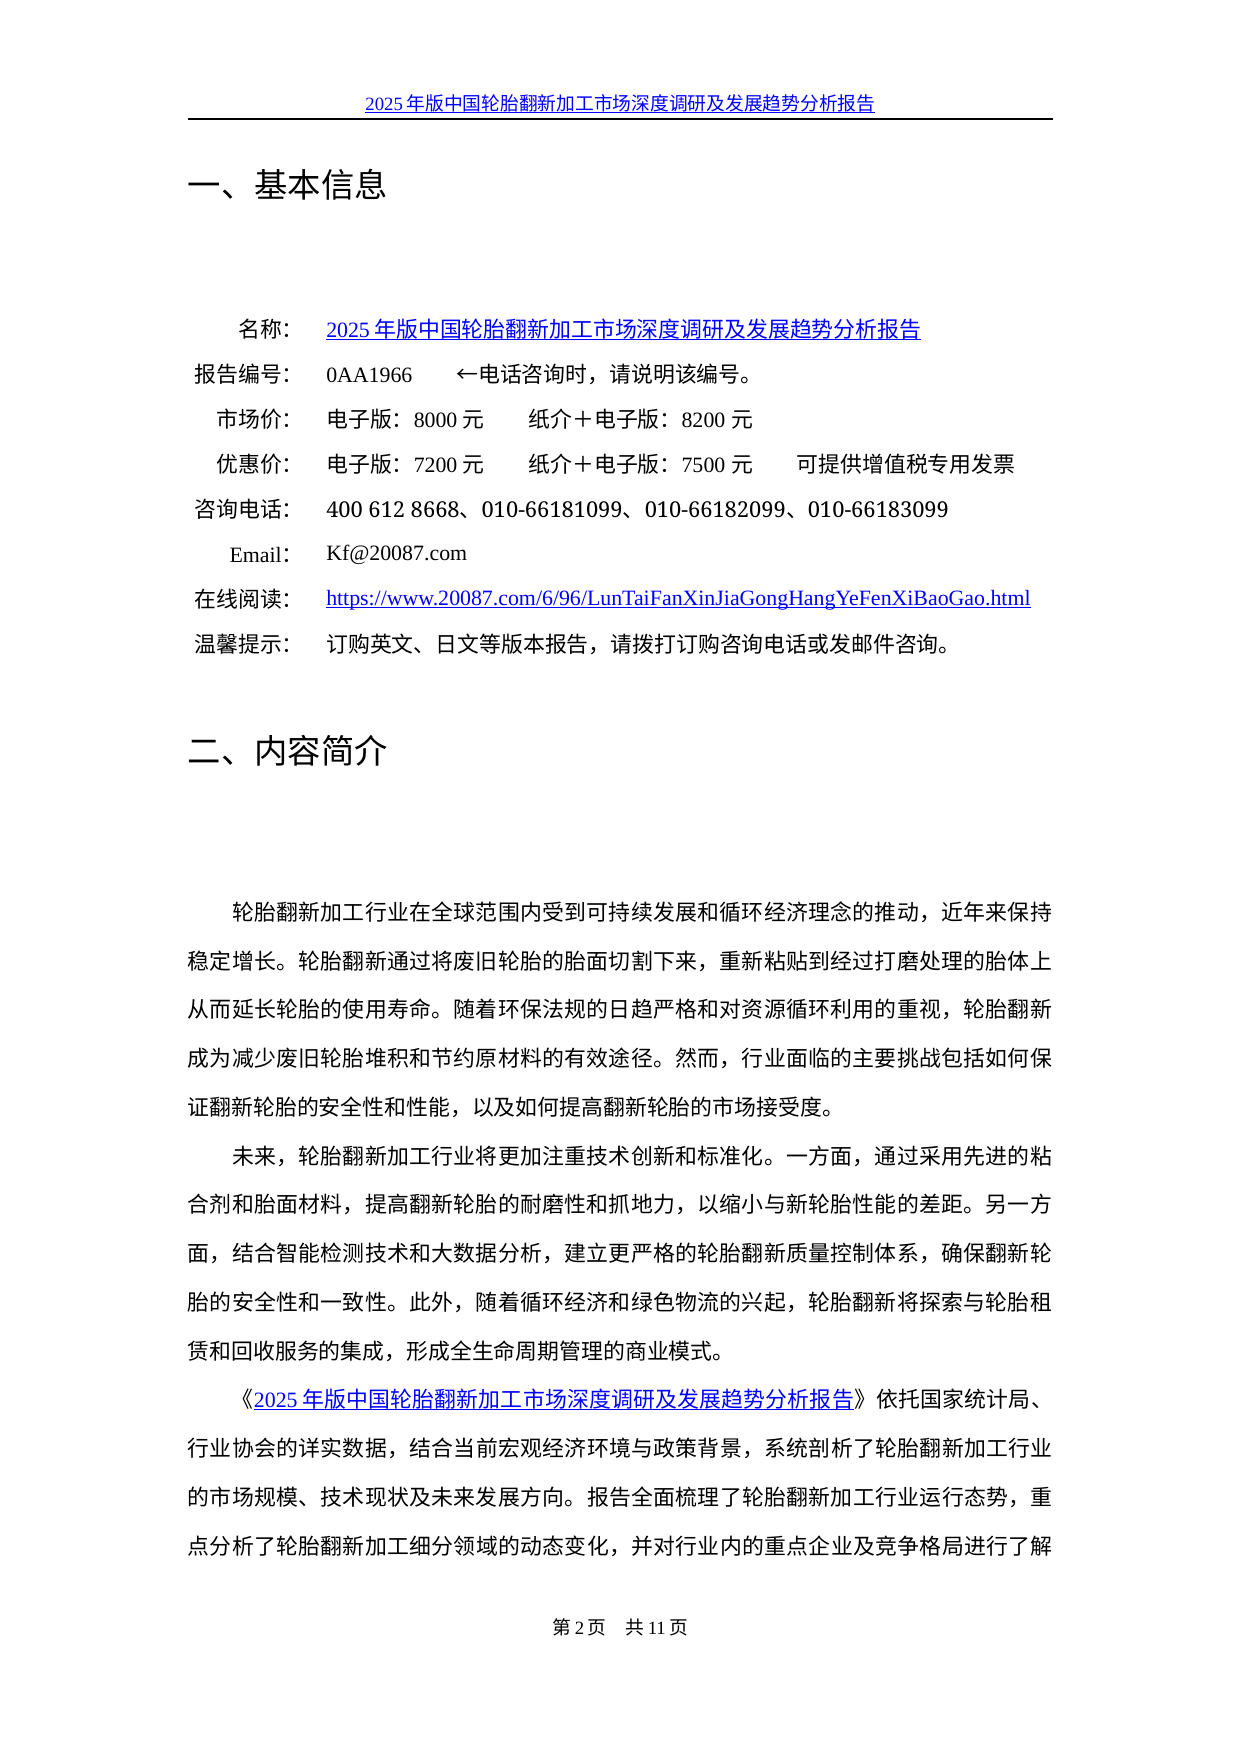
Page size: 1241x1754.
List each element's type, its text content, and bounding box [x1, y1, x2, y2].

table_cell 电子版：8000 元 纸介＋电子版：8200 元 [315, 402, 1073, 447]
table_cell 400 612 8668、010-66181099、010-66182099、010-66183099 [315, 492, 1073, 537]
table_cell Email： [167, 537, 315, 582]
table_header 名称： [167, 312, 315, 357]
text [187, 894, 1053, 1561]
table_cell 报告编号： [167, 357, 315, 402]
table_cell Kf@20087.com [315, 537, 1073, 582]
table_cell 市场价： [167, 402, 315, 447]
title 一、基本信息 [187, 150, 1053, 215]
table_cell 电子版：7200 元 纸介＋电子版：7500 元 可提供增值税专用发票 [315, 447, 1073, 492]
table_cell 在线阅读： [167, 582, 315, 627]
table_cell 订购英文、日文等版本报告，请拨打订购咨询电话或发邮件咨询。 [315, 627, 1073, 672]
table_cell 0AA1966 ←电话咨询时，请说明该编号。 [315, 357, 1073, 402]
table_cell [315, 582, 1073, 627]
table_cell 咨询电话： [167, 492, 315, 537]
table_cell 温馨提示： [167, 627, 315, 672]
title 二、内容简介 [187, 717, 1053, 782]
table_cell 优惠价： [167, 447, 315, 492]
table_header 2025年版中国轮胎翻新加工市场深度调研及发展趋势分析报告 [315, 312, 1073, 357]
